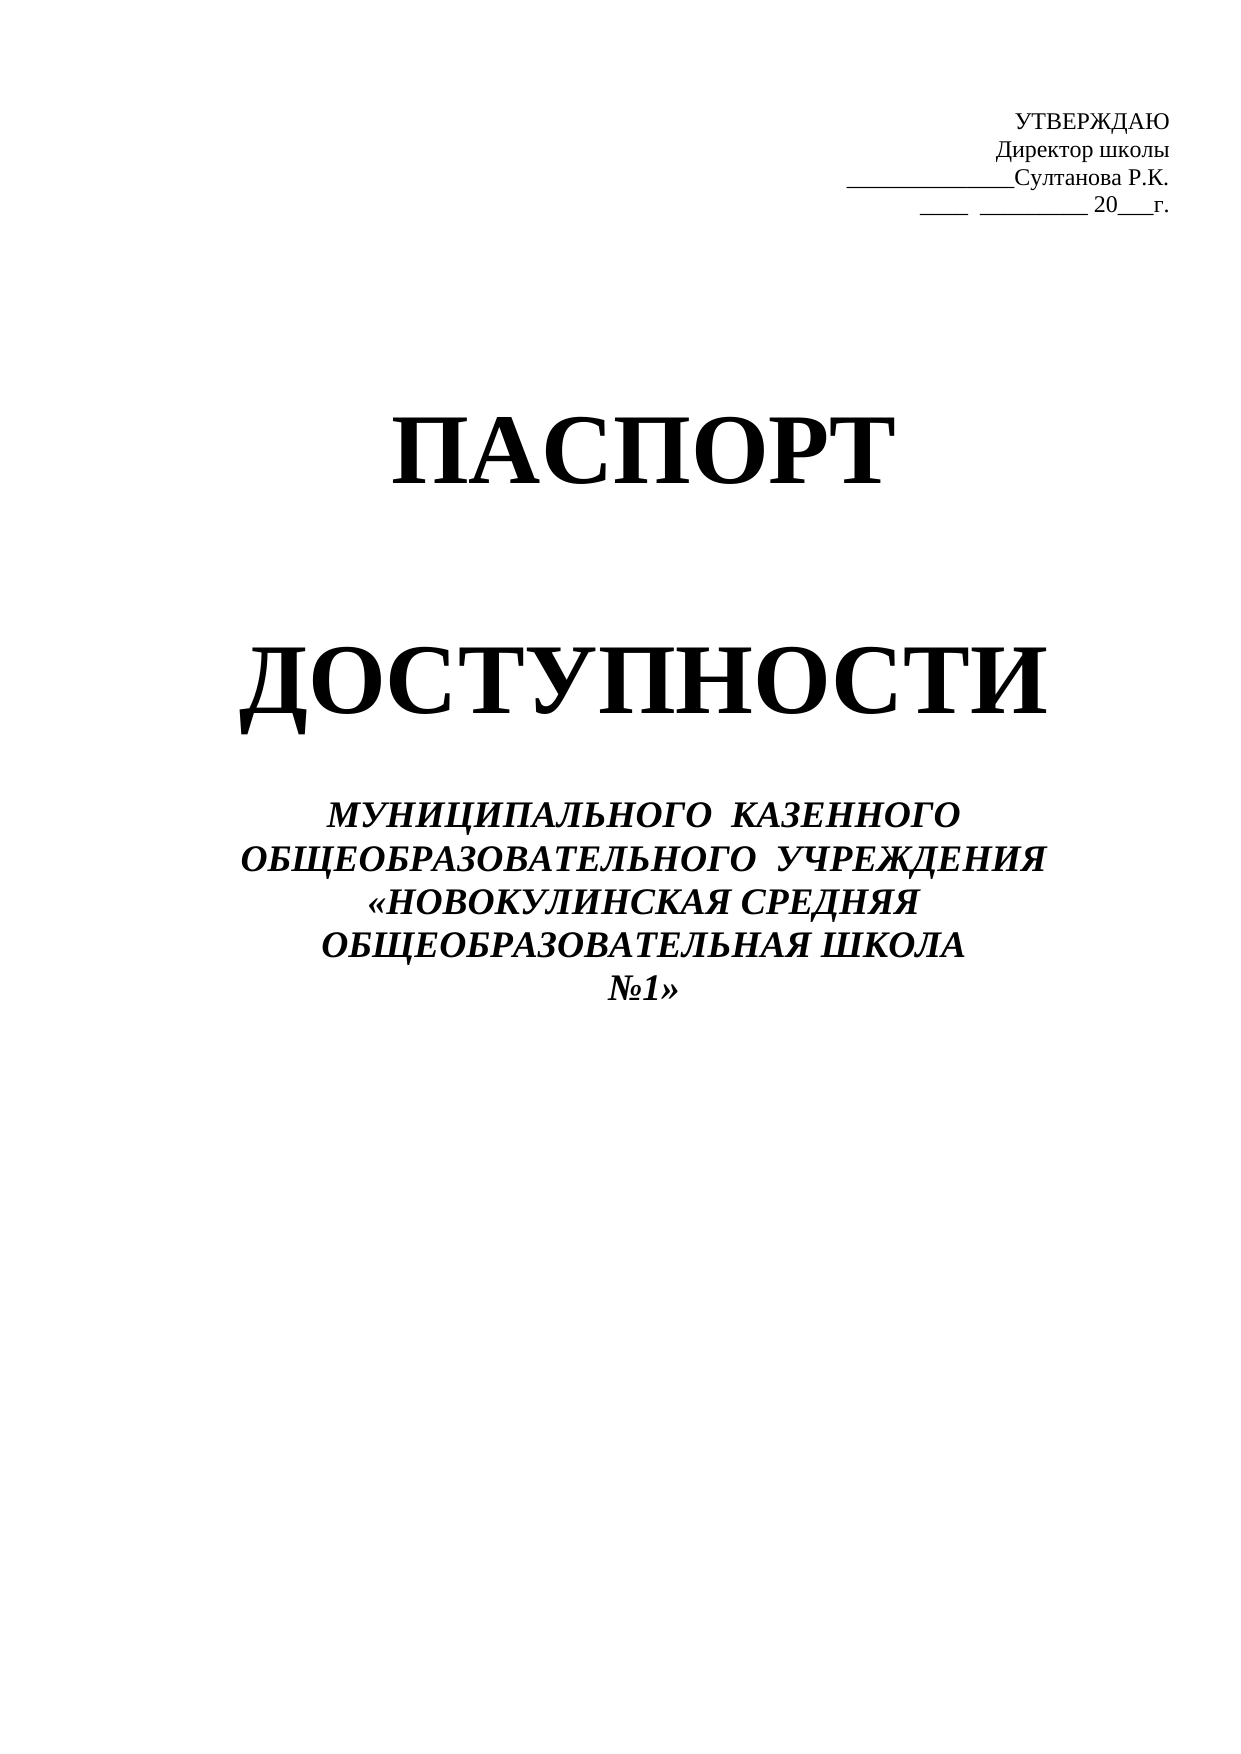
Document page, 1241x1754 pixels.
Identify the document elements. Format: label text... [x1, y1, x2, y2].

text ДОСТУПНОСТИ [118, 620, 1169, 735]
text МУНИЦИПАЛЬНОГО КАЗЕННОГО ОБЩЕОБРАЗОВАТЕЛЬНОГО УЧРЕЖДЕНИЯ «НОВОКУЛИНСКАЯ СРЕДНЯЯ ОБЩЕОБРАЗОВАТЕЛЬНАЯ ШКОЛА [118, 793, 1169, 965]
text ______________Султанова Р.К. [118, 163, 1169, 190]
text ____ _________ 20___г. [118, 190, 1169, 218]
text Директор школы [118, 135, 1169, 163]
text ПАСПОРТ [118, 390, 1169, 505]
text №1» [118, 965, 1169, 1008]
text УТВЕРЖДАЮ [118, 106, 1169, 135]
